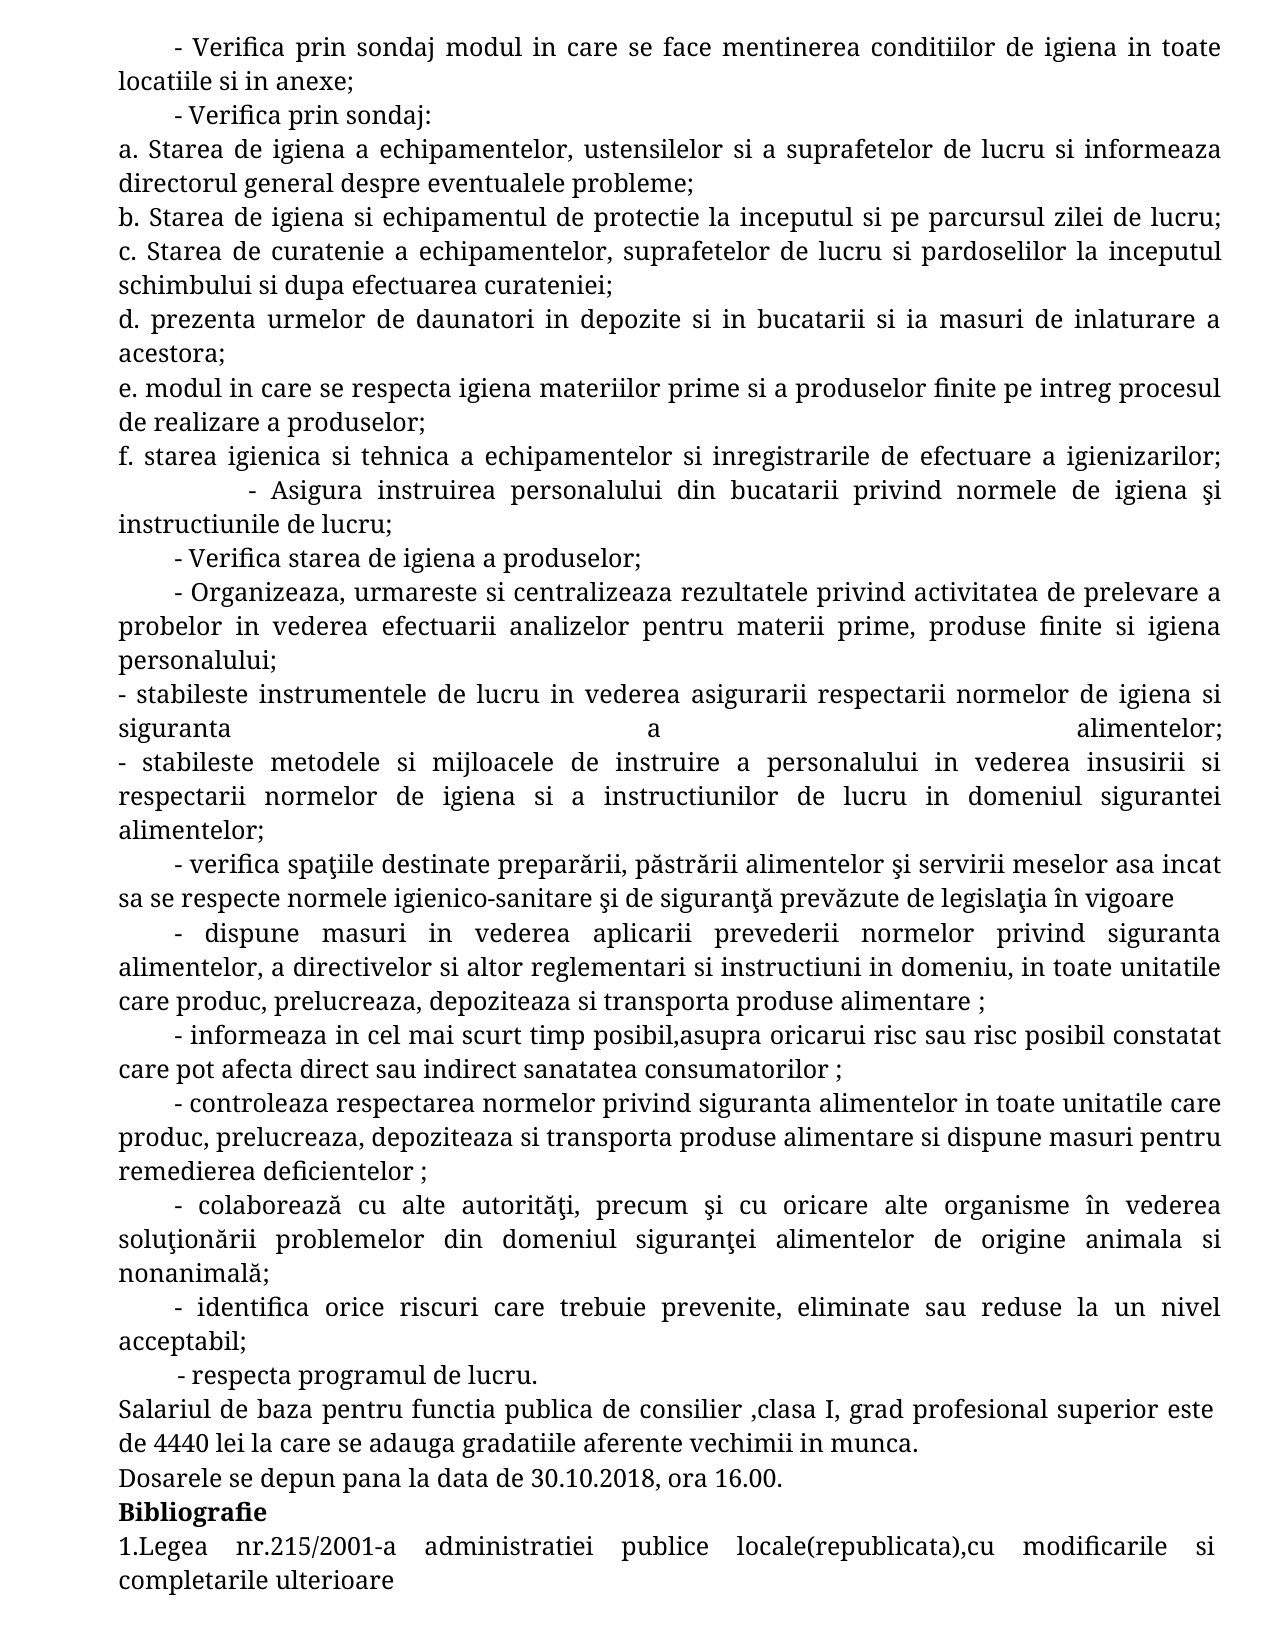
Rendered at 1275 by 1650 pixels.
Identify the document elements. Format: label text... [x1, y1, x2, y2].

text - Verifica starea de igiena a produselor; [118, 541, 1223, 574]
text - Verifica prin sondaj: [118, 98, 1223, 132]
text - controleaza respectarea normelor privind siguranta alimentelor in toate unitatile care produc, prelucreaza, depoziteaza si transporta produse alimentare si dispune masuri pentru remedierea deficientelor ; [118, 1086, 1223, 1188]
text - informeaza in cel mai scurt timp posibil,asupra oricarui risc sau risc posibil constatat care pot afecta direct sau indirect sanatatea consumatorilor ; [118, 1017, 1223, 1086]
text f. starea igienica si tehnica a echipamentelor si inregistrarile de efectuare a igienizarilor; - Asigura instruirea personalului din bucatarii privind normele de igiena şi instructiunile de lucru; [118, 438, 1223, 541]
text Bibliografie [118, 1494, 1216, 1528]
text - colaborează cu alte autorităţi, precum şi cu oricare alte organisme în vederea soluţionării problemelor din domeniul siguranţei alimentelor de origine animala si nonanimală; [118, 1188, 1223, 1290]
text - Organizeaza, urmareste si centralizeaza rezultatele privind activitatea de prelevare a probelor in vederea efectuarii analizelor pentru materii prime, produse finite si igiena personalului; - stabileste instrumentele de lucru in vederea asigurarii respectarii normelor de igiena si siguranta a alimentelor; - stabileste metodele si mijloacele de instruire a personalului in vederea insusirii si respectarii normelor de igiena si a instructiunilor de lucru in domeniul sigurantei alimentelor; [118, 574, 1223, 847]
text - respecta programul de lucru. [118, 1358, 1216, 1392]
text Dosarele se depun pana la data de 30.10.2018, ora 16.00. [118, 1460, 1216, 1494]
text - verifica spaţiile destinate preparării, păstrării alimentelor şi servirii meselor asa incat sa se respecte normele igienico-sanitare şi de siguranţă prevăzute de legislaţia în vigoare [118, 847, 1223, 915]
text 1.Legea nr.215/2001-a administratiei publice locale(republicata),cu modificarile si completarile ulterioare [118, 1528, 1216, 1596]
text Salariul de baza pentru functia publica de consilier ,clasa I, grad profesional superior este de 4440 lei la care se adauga gradatiile aferente vechimii in munca. [118, 1392, 1216, 1460]
text a. Starea de igiena a echipamentelor, ustensilelor si a suprafetelor de lucru si informeaza directorul general despre eventualele probleme; [118, 132, 1223, 200]
text d. prezenta urmelor de daunatori in depozite si in bucatarii si ia masuri de inlaturare a acestora; e. modul in care se respecta igiena materiilor prime si a produselor finite pe intreg procesul de realizare a produselor; [118, 302, 1223, 438]
text - identifica orice riscuri care trebuie prevenite, eliminate sau reduse la un nivel acceptabil; [118, 1290, 1223, 1358]
text - dispune masuri in vederea aplicarii prevederii normelor privind siguranta alimentelor, a directivelor si altor reglementari si instructiuni in domeniu, in toate unitatile care produc, prelucreaza, depoziteaza si transporta produse alimentare ; [118, 915, 1223, 1017]
text b. Starea de igiena si echipamentul de protectie la inceputul si pe parcursul zilei de lucru; c. Starea de curatenie a echipamentelor, suprafetelor de lucru si pardoselilor la inceputul schimbului si dupa efectuarea curateniei; [118, 200, 1223, 302]
text - Verifica prin sondaj modul in care se face mentinerea conditiilor de igiena in toate locatiile si in anexe; [118, 29, 1223, 98]
